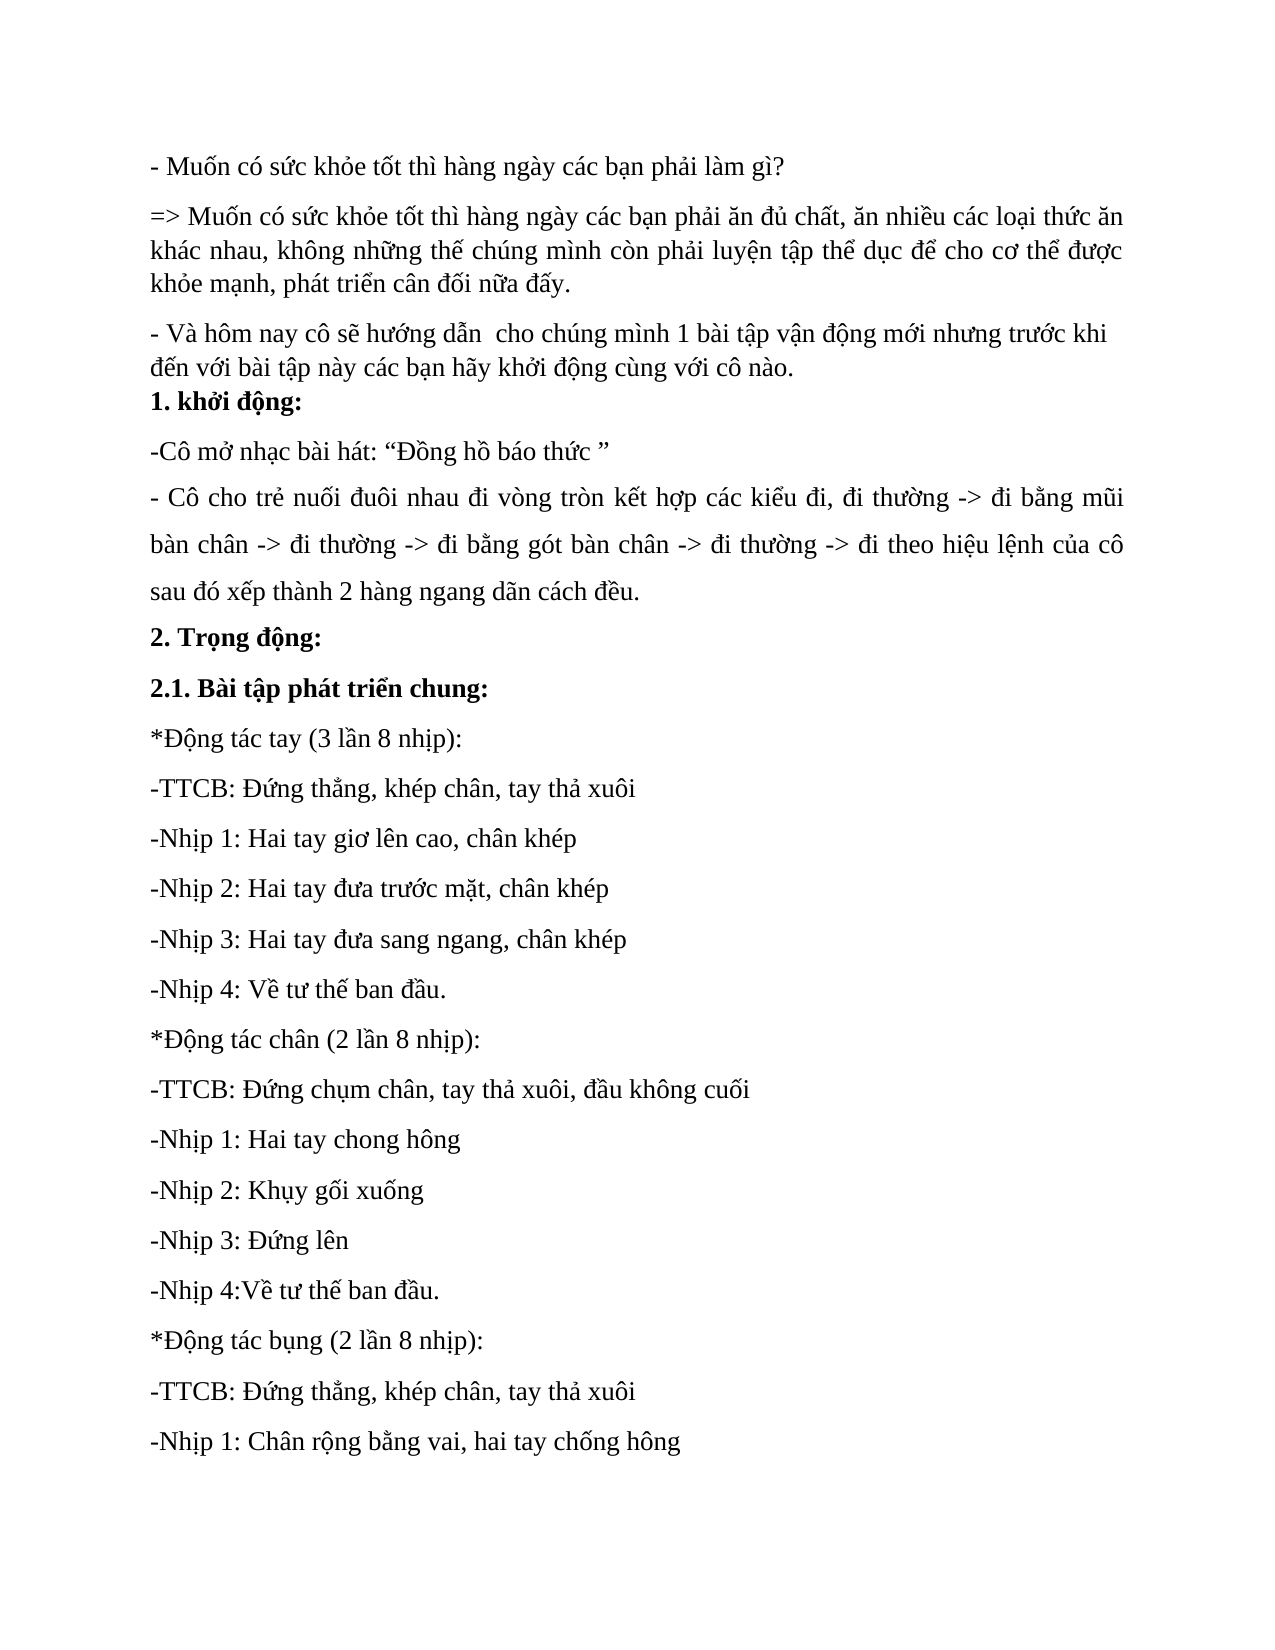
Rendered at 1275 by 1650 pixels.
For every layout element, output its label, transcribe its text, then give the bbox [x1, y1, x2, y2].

text -Nhịp 3: Đứng lên [150, 1224, 1125, 1255]
text 2. Trọng động: [150, 621, 1125, 653]
text - Và hôm nay cô sẽ hướng dẫn cho chúng mình 1 bài tập vận động mới nhưng trước khi đến với bài tập này các bạn hãy khởi động cùng với cô nào. 1. khởi động: [150, 317, 1125, 416]
text *Động tác bụng (2 lần 8 nhịp): [150, 1324, 1125, 1356]
text -Nhịp 2: Hai tay đưa trước mặt, chân khép [150, 872, 1125, 904]
text -Nhịp 1: Hai tay giơ lên cao, chân khép [150, 822, 1125, 853]
text -Nhịp 3: Hai tay đưa sang ngang, chân khép [150, 923, 1125, 954]
text -Nhịp 4:Về tư thế ban đầu. [150, 1274, 1125, 1305]
text -TTCB: Đứng chụm chân, tay thả xuôi, đầu không cuối [150, 1073, 1125, 1104]
text -TTCB: Đứng thẳng, khép chân, tay thả xuôi [150, 1374, 1125, 1406]
text -Nhịp 1: Hai tay chong hông [150, 1123, 1125, 1155]
text -Nhịp 1: Chân rộng bằng vai, hai tay chống hông [150, 1425, 1125, 1456]
text -Nhịp 4: Về tư thế ban đầu. [150, 973, 1125, 1004]
text *Động tác tay (3 lần 8 nhịp): [150, 722, 1125, 753]
text -Cô mở nhạc bài hát: “Đồng hồ báo thức ” [150, 435, 1125, 466]
text - Muốn có sức khỏe tốt thì hàng ngày các bạn phải làm gì? [150, 150, 1125, 181]
text *Động tác chân (2 lần 8 nhịp): [150, 1023, 1125, 1054]
text 2.1. Bài tập phát triển chung: [150, 672, 1125, 703]
text - Cô cho trẻ nuối đuôi nhau đi vòng tròn kết hợp các kiểu đi, đi thường -> đi bằng mũi bàn chân -> đi thường -> đi bằng gót bàn chân -> đi thường -> đi theo hiệu lệnh của cô sau đó xếp thành 2 hàng ngang dãn cách đều. [150, 481, 1125, 606]
text => Muốn có sức khỏe tốt thì hàng ngày các bạn phải ăn đủ chất, ăn nhiều các loại thức ăn khác nhau, không những thế chúng mình còn phải luyện tập thể dục để cho cơ thể được khỏe mạnh, phát triển cân đối nữa đấy. [150, 200, 1125, 298]
text -TTCB: Đứng thẳng, khép chân, tay thả xuôi [150, 772, 1125, 803]
text -Nhịp 2: Khụy gối xuống [150, 1174, 1125, 1205]
